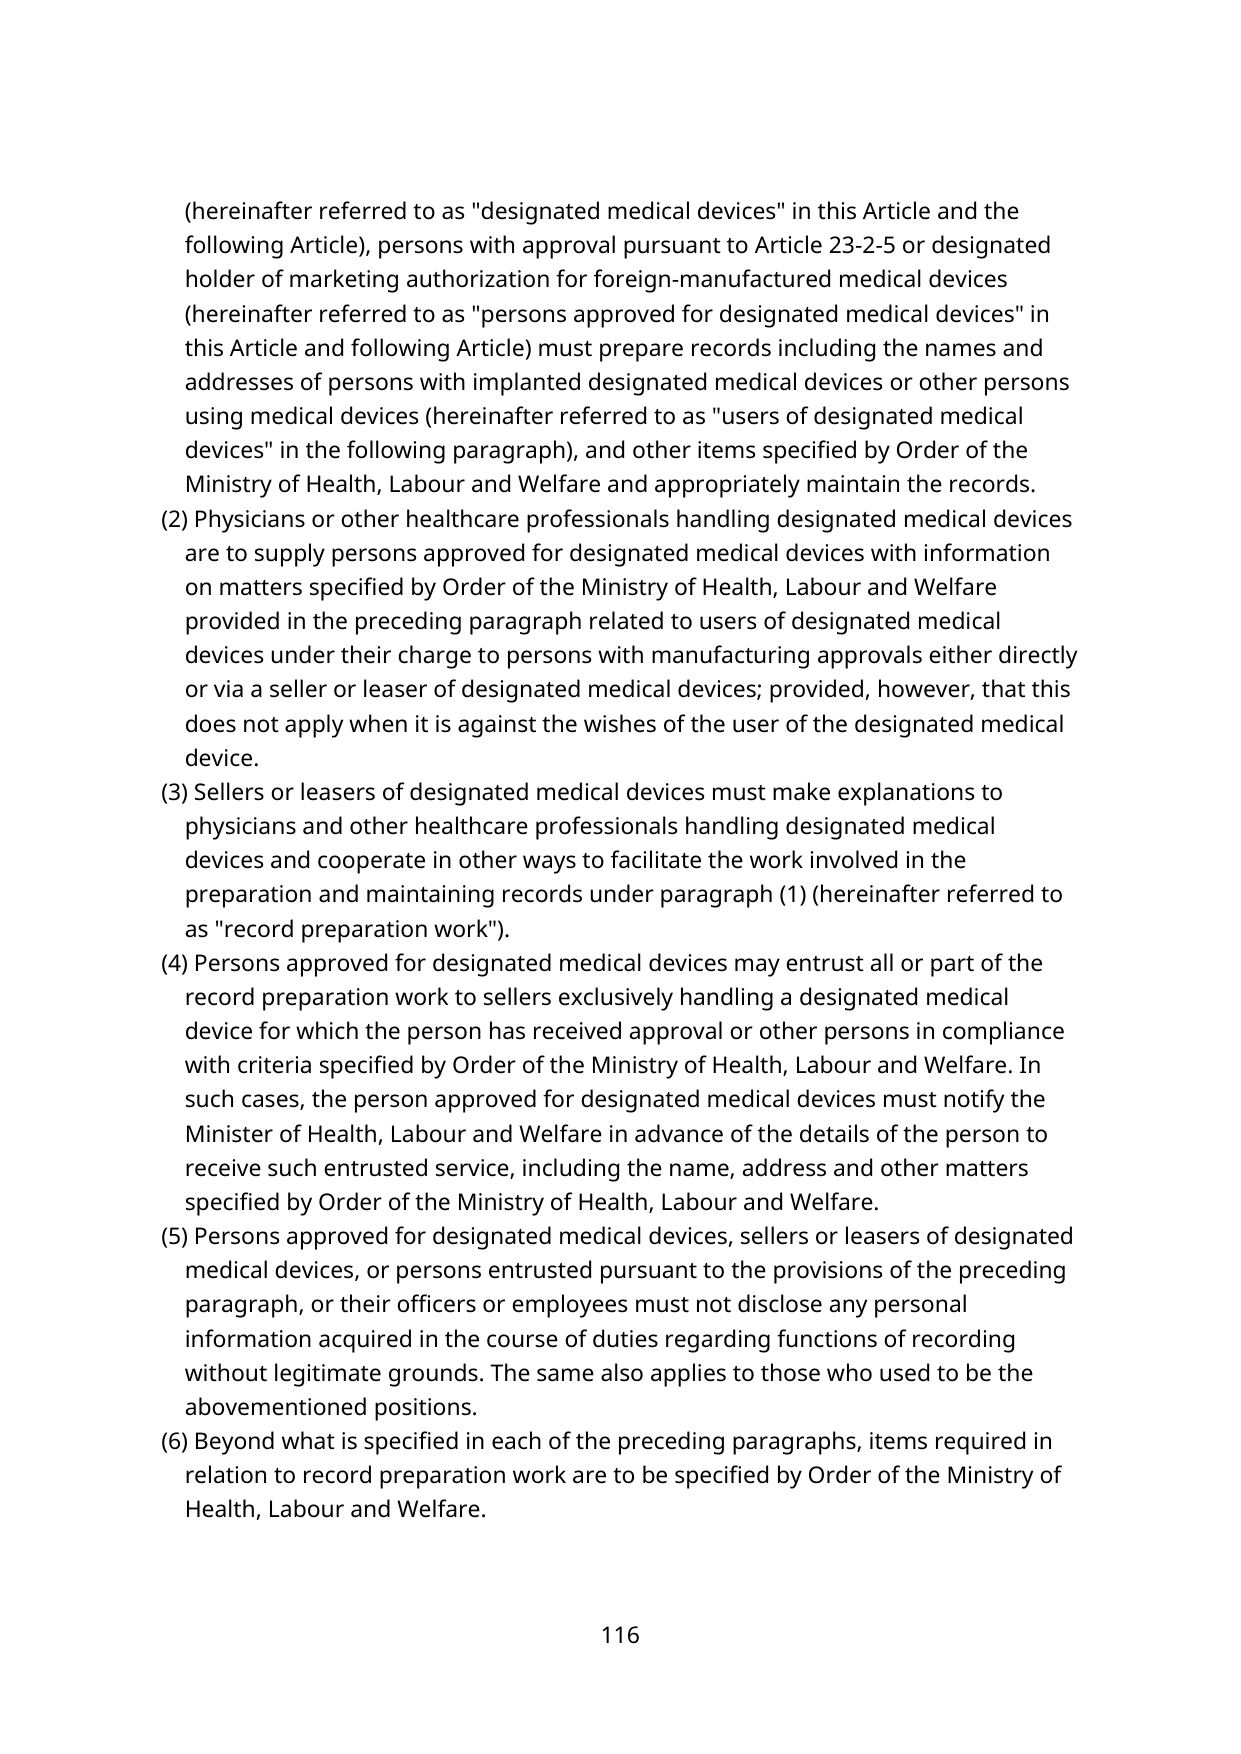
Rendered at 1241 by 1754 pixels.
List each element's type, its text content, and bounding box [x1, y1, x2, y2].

text (4) Persons approved for designated medical devices may entrust all or part of the record preparation work to sellers exclusively handling a designated medical device for which the person has received approval or other persons in compliance with criteria specified by Order of the Ministry of Health, Labour and Welfare. In such cases, the person approved for designated medical devices must notify the Minister of Health, Labour and Welfare in advance of the details of the person to receive such entrusted service, including the name, address and other matters specified by Order of the Ministry of Health, Labour and Welfare. [161, 945, 1079, 1219]
text (3) Sellers or leasers of designated medical devices must make explanations to physicians and other healthcare professionals handling designated medical devices and cooperate in other ways to facilitate the work involved in the preparation and maintaining records under paragraph (1) (hereinafter referred to as "record preparation work"). [161, 774, 1079, 945]
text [161, 194, 1079, 501]
text (5) Persons approved for designated medical devices, sellers or leasers of designated medical devices, or persons entrusted pursuant to the provisions of the preceding paragraph, or their officers or employees must not disclose any personal information acquired in the course of duties regarding functions of recording without legitimate grounds. The same also applies to those who used to be the abovementioned positions. [161, 1219, 1079, 1424]
text (2) Physicians or other healthcare professionals handling designated medical devices are to supply persons approved for designated medical devices with information on matters specified by Order of the Ministry of Health, Labour and Welfare provided in the preceding paragraph related to users of designated medical devices under their charge to persons with manufacturing approvals either directly or via a seller or leaser of designated medical devices; provided, however, that this does not apply when it is against the wishes of the user of the designated medical device. [161, 501, 1079, 774]
text (6) Beyond what is specified in each of the preceding paragraphs, items required in relation to record preparation work are to be specified by Order of the Ministry of Health, Labour and Welfare. [161, 1424, 1079, 1526]
